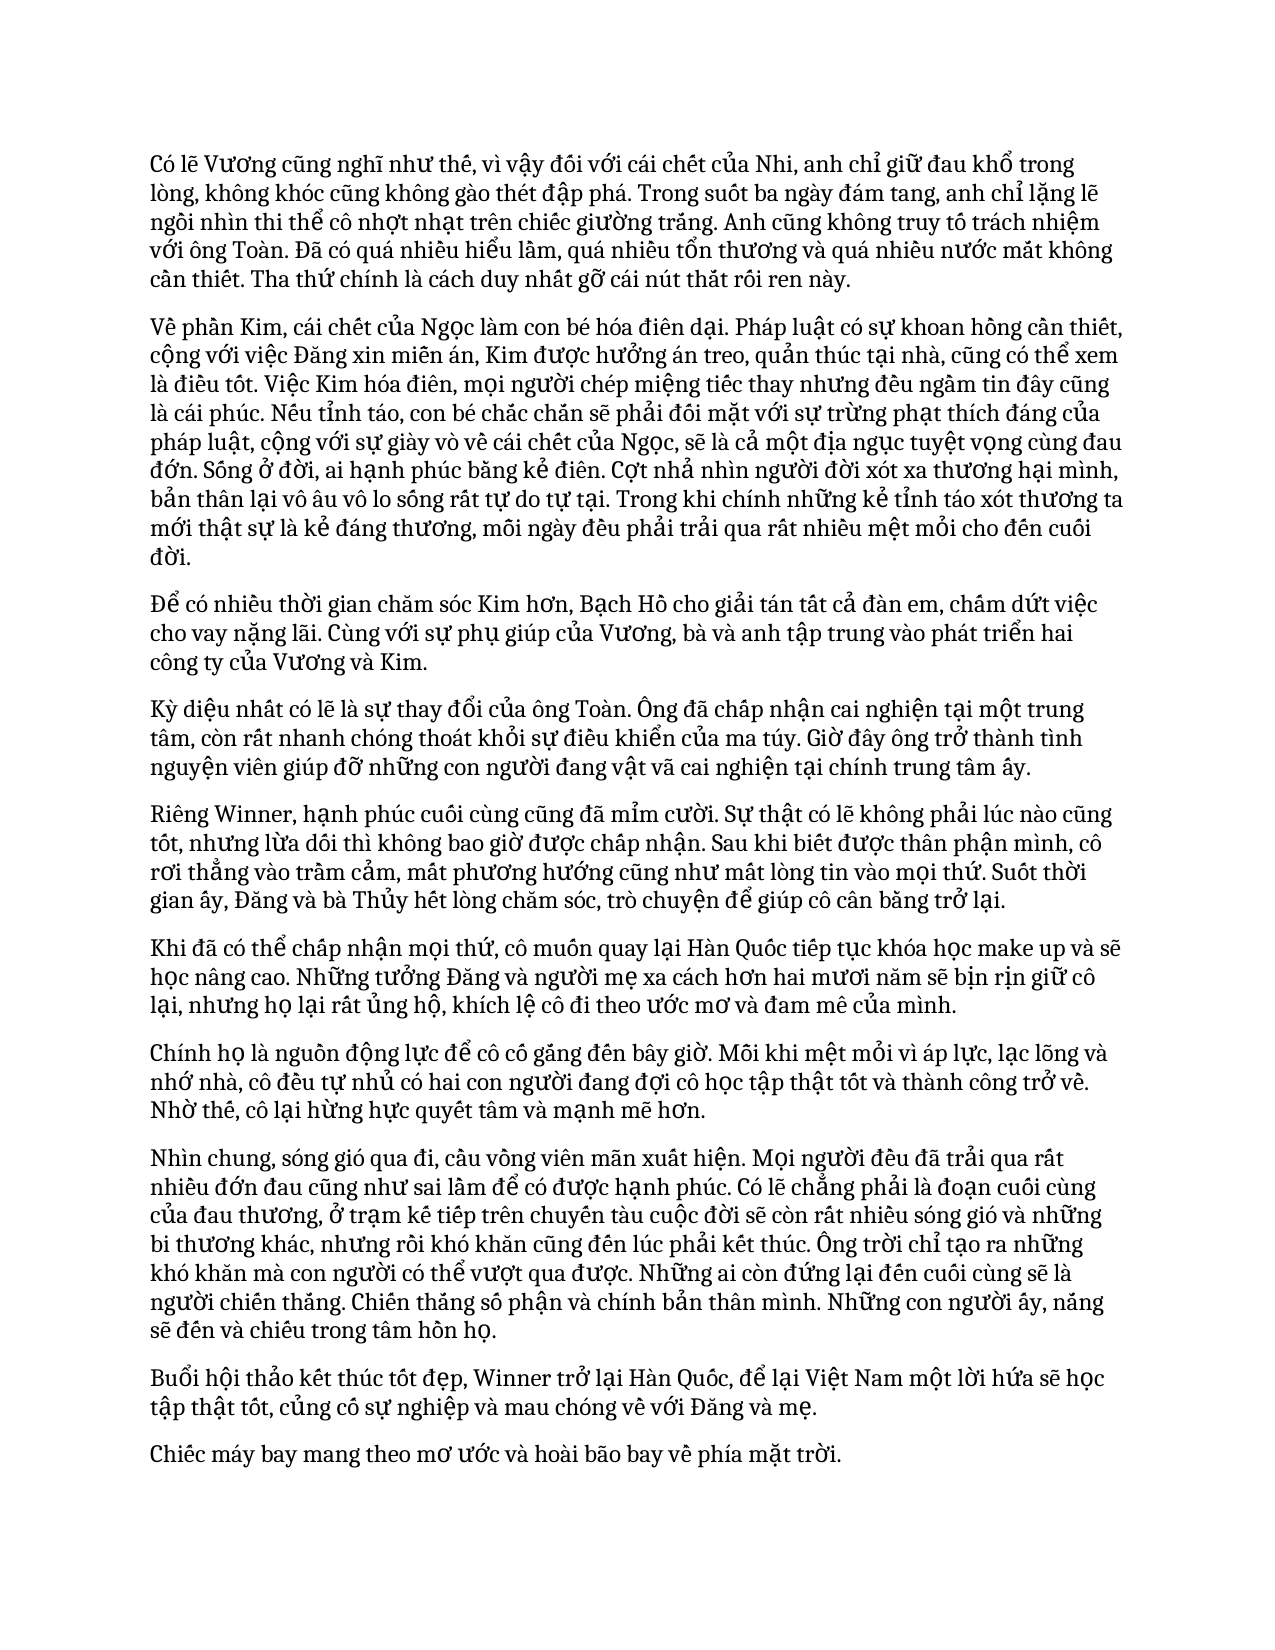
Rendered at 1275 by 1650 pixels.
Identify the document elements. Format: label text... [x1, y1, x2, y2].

text Để có nhiều thời gian chăm sóc Kim hơn, Bạch Hồ cho giải tán tất cả đàn em, chấm dứt việc cho vay nặng lãi. Cùng với sự phụ giúp của Vương, bà và anh tập trung vào phát triển hai công ty của Vương và Kim. [150, 590, 1125, 676]
text Có lẽ Vương cũng nghĩ như thế, vì vậy đối với cái chết của Nhi, anh chỉ giữ đau khổ trong lòng, không khóc cũng không gào thét đập phá. Trong suốt ba ngày đám tang, anh chỉ lặng lẽ ngồi nhìn thi thể cô nhợt nhạt trên chiếc giường trắng. Anh cũng không truy tố trách nhiệm với ông Toàn. Đã có quá nhiều hiểu lầm, quá nhiều tổn thương và quá nhiều nước mắt không cần thiết. Tha thứ chính là cách duy nhất gỡ cái nút thắt rối ren này. [150, 150, 1125, 294]
text Về phần Kim, cái chết của Ngọc làm con bé hóa điên dại. Pháp luật có sự khoan hồng cần thiết, cộng với việc Đăng xin miễn án, Kim được hưởng án treo, quản thúc tại nhà, cũng có thể xem là điều tốt. Việc Kim hóa điên, mọi người chép miệng tiếc thay nhưng đều ngầm tin đây cũng là cái phúc. Nếu tỉnh táo, con bé chắc chắn sẽ phải đối mặt với sự trừng phạt thích đáng của pháp luật, cộng với sự giày vò về cái chết của Ngọc, sẽ là cả một địa ngục tuyệt vọng cùng đau đớn. Sống ở đời, ai hạnh phúc bằng kẻ điên. Cợt nhả nhìn người đời xót xa thương hại mình, bản thân lại vô âu vô lo sống rất tự do tự tại. Trong khi chính những kẻ tỉnh táo xót thương ta mới thật sự là kẻ đáng thương, mỗi ngày đều phải trải qua rất nhiều mệt mỏi cho đến cuối đời. [150, 312, 1125, 571]
text Chiếc máy bay mang theo mơ ước và hoài bão bay về phía mặt trời. [150, 1440, 1125, 1469]
text Nhìn chung, sóng gió qua đi, cầu vồng viên mãn xuất hiện. Mọi người đều đã trải qua rất nhiều đớn đau cũng như sai lầm để có được hạnh phúc. Có lẽ chẳng phải là đoạn cuối cùng của đau thương, ở trạm kế tiếp trên chuyến tàu cuộc đời sẽ còn rất nhiều sóng gió và những bi thương khác, nhưng rồi khó khăn cũng đến lúc phải kết thúc. Ông trời chỉ tạo ra những khó khăn mà con người có thể vượt qua được. Những ai còn đứng lại đến cuối cùng sẽ là người chiến thắng. Chiến thắng số phận và chính bản thân mình. Những con người ấy, nắng sẽ đến và chiếu trong tâm hồn họ. [150, 1144, 1125, 1345]
text Chính họ là nguồn động lực để cô cố gắng đến bây giờ. Mỗi khi mệt mỏi vì áp lực, lạc lõng và nhớ nhà, cô đều tự nhủ có hai con người đang đợi cô học tập thật tốt và thành công trở về. Nhờ thế, cô lại hừng hực quyết tâm và mạnh mẽ hơn. [150, 1039, 1125, 1125]
text Khi đã có thể chấp nhận mọi thứ, cô muốn quay lại Hàn Quốc tiếp tục khóa học make up và sẽ học nâng cao. Những tưởng Đăng và người mẹ xa cách hơn hai mươi năm sẽ bịn rịn giữ cô lại, nhưng họ lại rất ủng hộ, khích lệ cô đi theo ước mơ và đam mê của mình. [150, 934, 1125, 1020]
text Riêng Winner, hạnh phúc cuối cùng cũng đã mỉm cười. Sự thật có lẽ không phải lúc nào cũng tốt, nhưng lừa dối thì không bao giờ được chấp nhận. Sau khi biết được thân phận mình, cô rơi thẳng vào trầm cảm, mất phương hướng cũng như mất lòng tin vào mọi thứ. Suốt thời gian ấy, Đăng và bà Thủy hết lòng chăm sóc, trò chuyện để giúp cô cân bằng trở lại. [150, 800, 1125, 915]
text Kỳ diệu nhất có lẽ là sự thay đổi của ông Toàn. Ông đã chấp nhận cai nghiện tại một trung tâm, còn rất nhanh chóng thoát khỏi sự điều khiển của ma túy. Giờ đây ông trở thành tình nguyện viên giúp đỡ những con người đang vật vã cai nghiện tại chính trung tâm ấy. [150, 695, 1125, 781]
text Buổi hội thảo kết thúc tốt đẹp, Winner trở lại Hàn Quốc, để lại Việt Nam một lời hứa sẽ học tập thật tốt, củng cố sự nghiệp và mau chóng về với Đăng và mẹ. [150, 1364, 1125, 1421]
